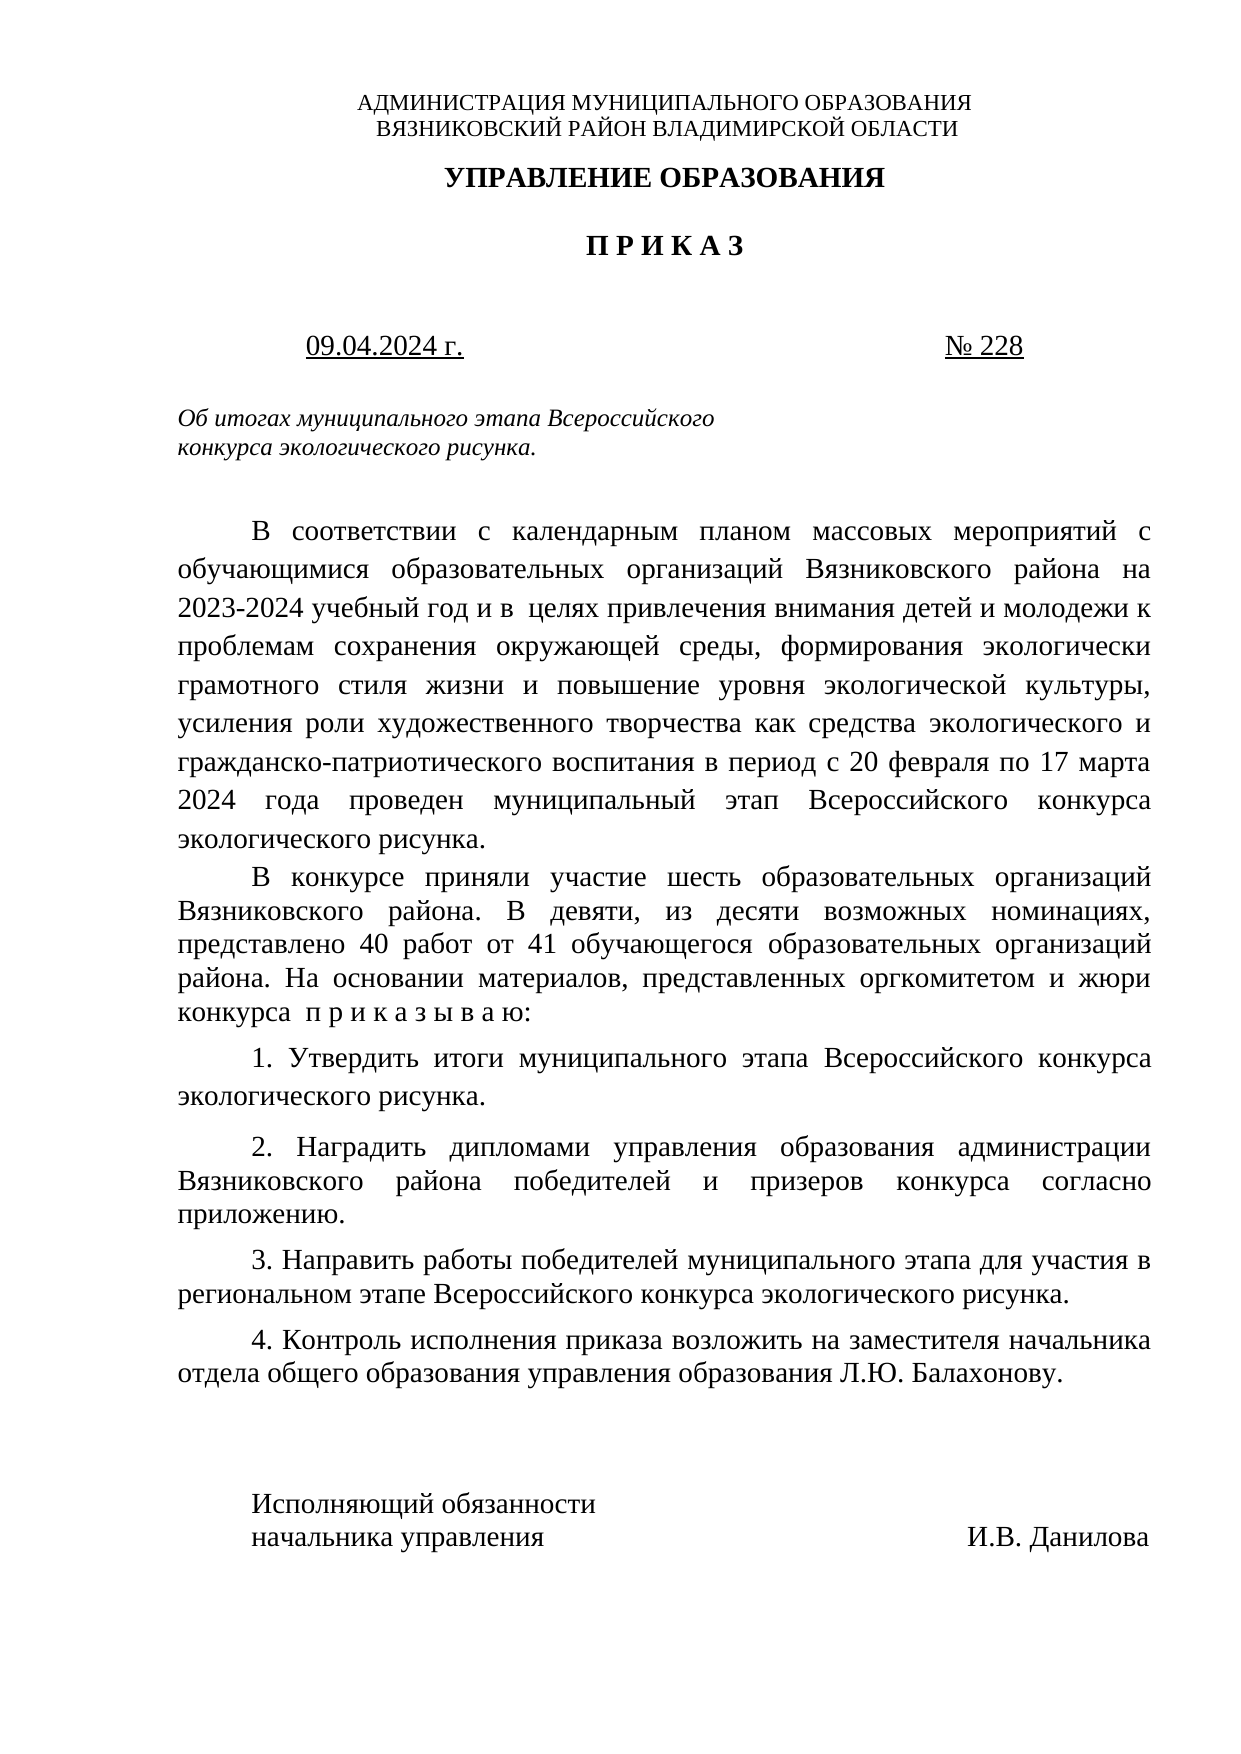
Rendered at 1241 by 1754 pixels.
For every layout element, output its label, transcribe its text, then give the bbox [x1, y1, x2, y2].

text В соответствии с календарным планом массовых мероприятий с обучающимися образовательных организаций Вязниковского района на 2023-2024 учебный год и в целях привлечения внимания детей и молодежи к проблемам сохранения окружающей среды, формирования экологически грамотного стиля жизни и повышение уровня экологической культуры, усиления роли художественного творчества как средства экологического и гражданско-патриотического воспитания в период с 20 февраля по 17 марта 2024 года проведен муниципальный этап Всероссийского конкурса экологического рисунка. [177, 513, 1152, 854]
text 3. Направить работы победителей муниципального этапа для участия в региональном этапе Всероссийского конкурса экологического рисунка. [177, 1242, 1152, 1309]
text 09.04.2024 г. № 228 [177, 328, 1152, 362]
text П Р И К А З [177, 228, 1152, 261]
text 4. Контроль исполнения приказа возложить на заместителя начальника отдела общего образования управления образования Л.Ю. Балахонову. [177, 1322, 1152, 1389]
text 2. Наградить дипломами управления образования администрации Вязниковского района победителей и призеров конкурса согласно приложению. [177, 1129, 1152, 1230]
text 1. Утвердить итоги муниципального этапа Всероссийского конкурса экологического рисунка. [177, 1040, 1152, 1112]
text начальника управления И.В. Данилова [177, 1519, 1152, 1553]
text УПРАВЛЕНИЕ ОБРАЗОВАНИЯ [177, 161, 1152, 194]
text В конкурсе приняли участие шесть образовательных организаций Вязниковского района. В девяти, из десяти возможных номинациях, представлено 40 работ от 41 обучающегося образовательных организаций района. На основании материалов, представленных оргкомитетом и жюри конкурса п р и к а з ы в а ю: [177, 859, 1152, 1027]
text Исполняющий обязанности [177, 1486, 1152, 1519]
table_header Об итогах муниципального этапа Всероссийского конкурса экологического рисунка. [166, 403, 783, 479]
text АДМИНИСТРАЦИЯ МУНИЦИПАЛЬНОГО ОБРАЗОВАНИЯ [177, 89, 1152, 115]
text ВЯЗНИКОВСКИЙ РАЙОН ВЛАДИМИРСКОЙ ОБЛАСТИ [177, 115, 1152, 141]
